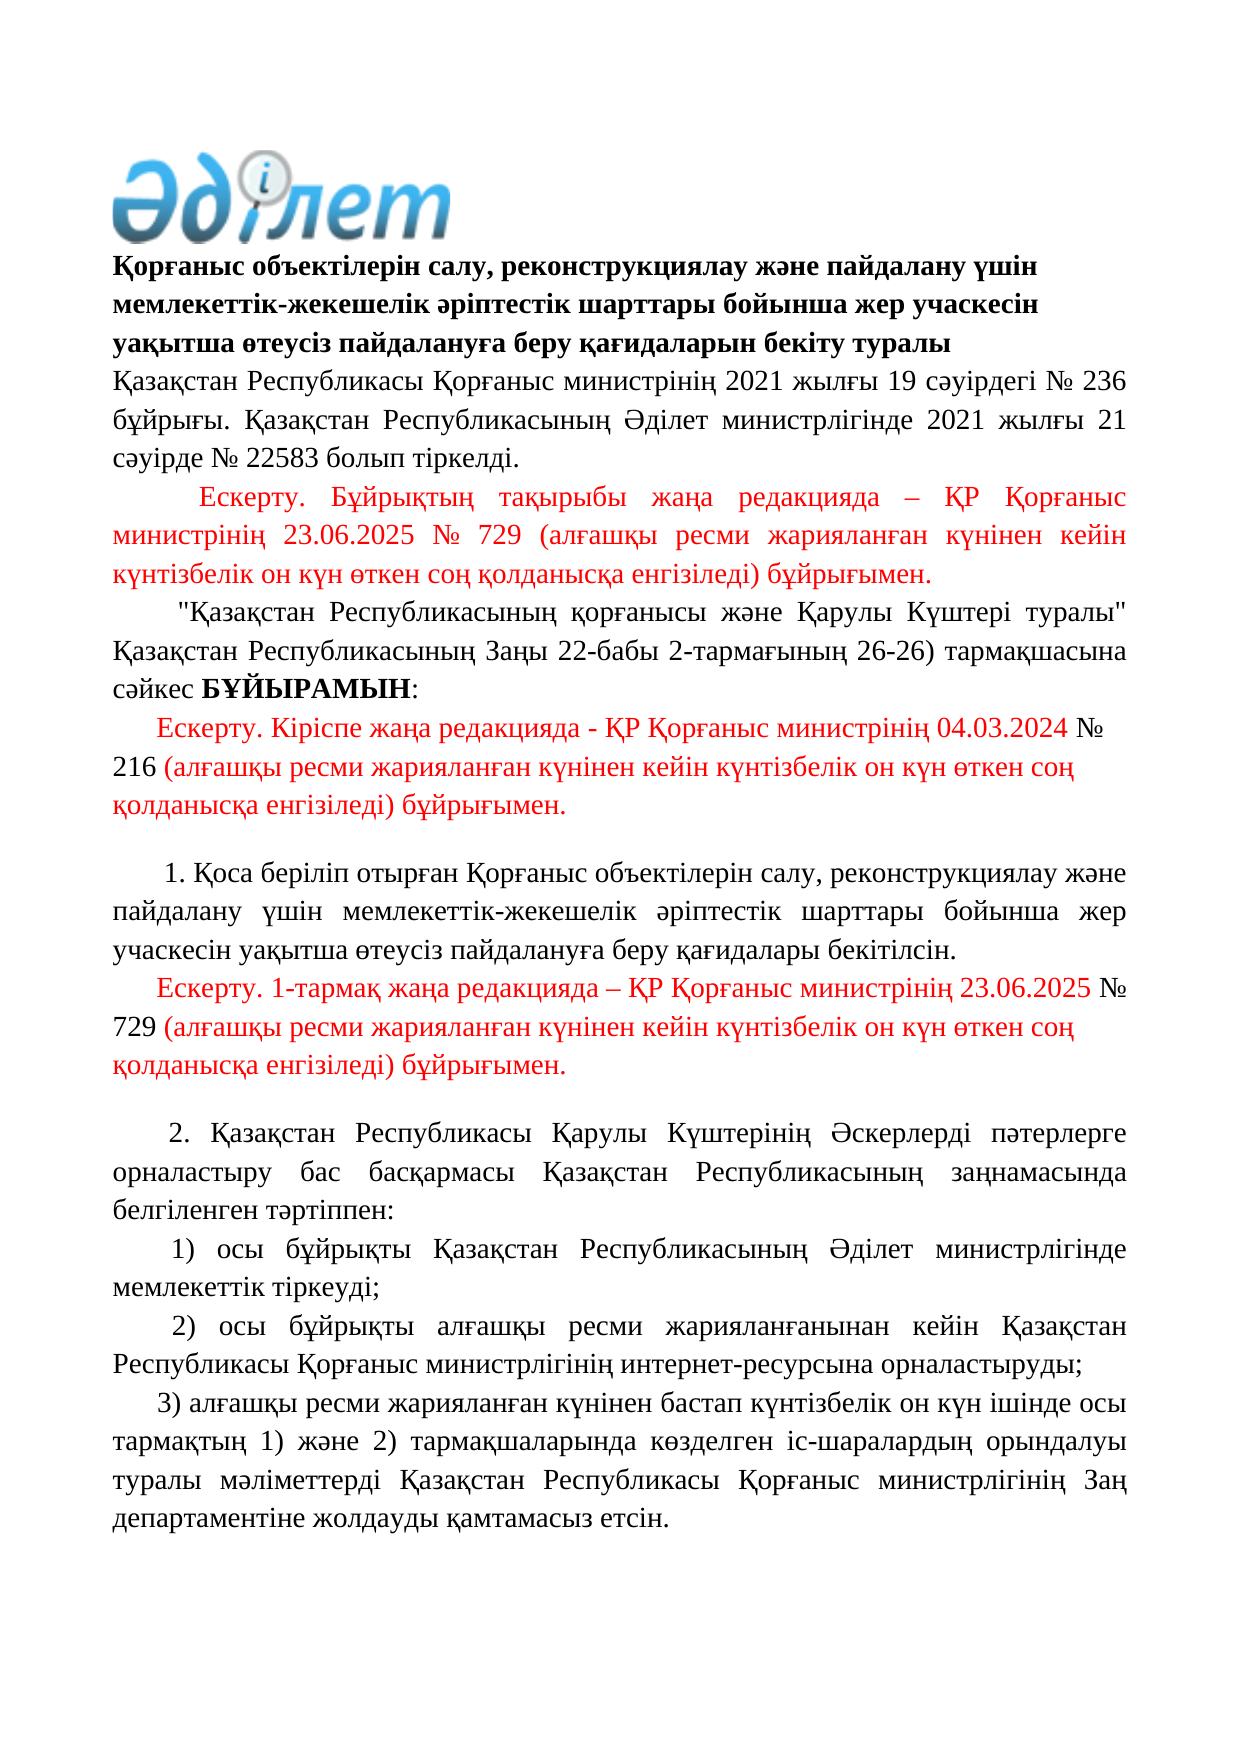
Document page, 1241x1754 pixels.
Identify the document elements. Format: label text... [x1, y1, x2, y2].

text 1) осы бұйрықты Қазақстан Республикасының Әділет министрлігінде мемлекеттік тіркеуді; [112, 1231, 1128, 1303]
text "Қазақстан Республикасының қорғанысы және Қарулы Күштері туралы" Қазақстан Республикасының Заңы 22-бабы 2-тармағының 26-26) тармақшасына сәйкес БҰЙЫРАМЫН: [112, 594, 1128, 705]
text 1. Қоса беріліп отырған Қорғаныс объектілерін салу, реконструкциялау және пайдалану үшін мемлекеттік-жекешелік әріптестік шарттары бойынша жер учаскесін уақытша өтеусіз пайдалануға беру қағидалары бекітілсін. [112, 855, 1128, 965]
text Қазақстан Республикасы Қорғаныс министрінің 2021 жылғы 19 сәуірдегі № 236 бұйрығы. Қазақстан Республикасының Әділет министрлігінде 2021 жылғы 21 сәуірде № 22583 болып тіркелді. [112, 363, 1128, 474]
text 2) осы бұйрықты алғашқы ресми жарияланғанынан кейін Қазақстан Республикасы Қорғаныс министрлігінің интернет-ресурсына орналастыруды; [112, 1308, 1128, 1380]
text Ескерту. Кіріспе жаңа редакцияда - ҚР Қорғаныс министрінің 04.03.2024 № 216 (алғашқы ресми жарияланған күнінен кейін күнтізбелік он күн өткен соң қолданысқа енгізіледі) бұйрығымен. [112, 710, 1128, 851]
text Ескерту. 1-тармақ жаңа редакцияда – ҚР Қорғаныс министрінің 23.06.2025 № 729 (алғашқы ресми жарияланған күнінен кейін күнтізбелік он күн өткен соң қолданысқа енгізіледі) бұйрығымен. [112, 970, 1128, 1111]
text 2. Қазақстан Республикасы Қарулы Күштерінің Әскерлерді пәтерлерге орналастыру бас басқармасы Қазақстан Республикасының заңнамасында белгіленген тәртіппен: [112, 1115, 1128, 1226]
text Ескерту. Бұйрықтың тақырыбы жаңа редакцияда – ҚР Қорғаныс министрінің 23.06.2025 № 729 (алғашқы ресми жарияланған күнінен кейін күнтізбелік он күн өткен соң қолданысқа енгізіледі) бұйрығымен. [112, 479, 1128, 589]
picture [112, 150, 451, 244]
text Қорғаныс объектілерін салу, реконструкциялау және пайдалану үшін мемлекеттік-жекешелік әріптестік шарттары бойынша жер учаскесін уақытша өтеусіз пайдалануға беру қағидаларын бекіту туралы [112, 248, 1128, 358]
text 3) алғашқы ресми жарияланған күнінен бастап күнтізбелік он күн ішінде осы тармақтың 1) және 2) тармақшаларында көзделген іс-шаралардың орындалуы туралы мәліметтерді Қазақстан Республикасы Қорғаныс министрлігінің Заң департаментіне жолдауды қамтамасыз етсін. [112, 1385, 1128, 1534]
